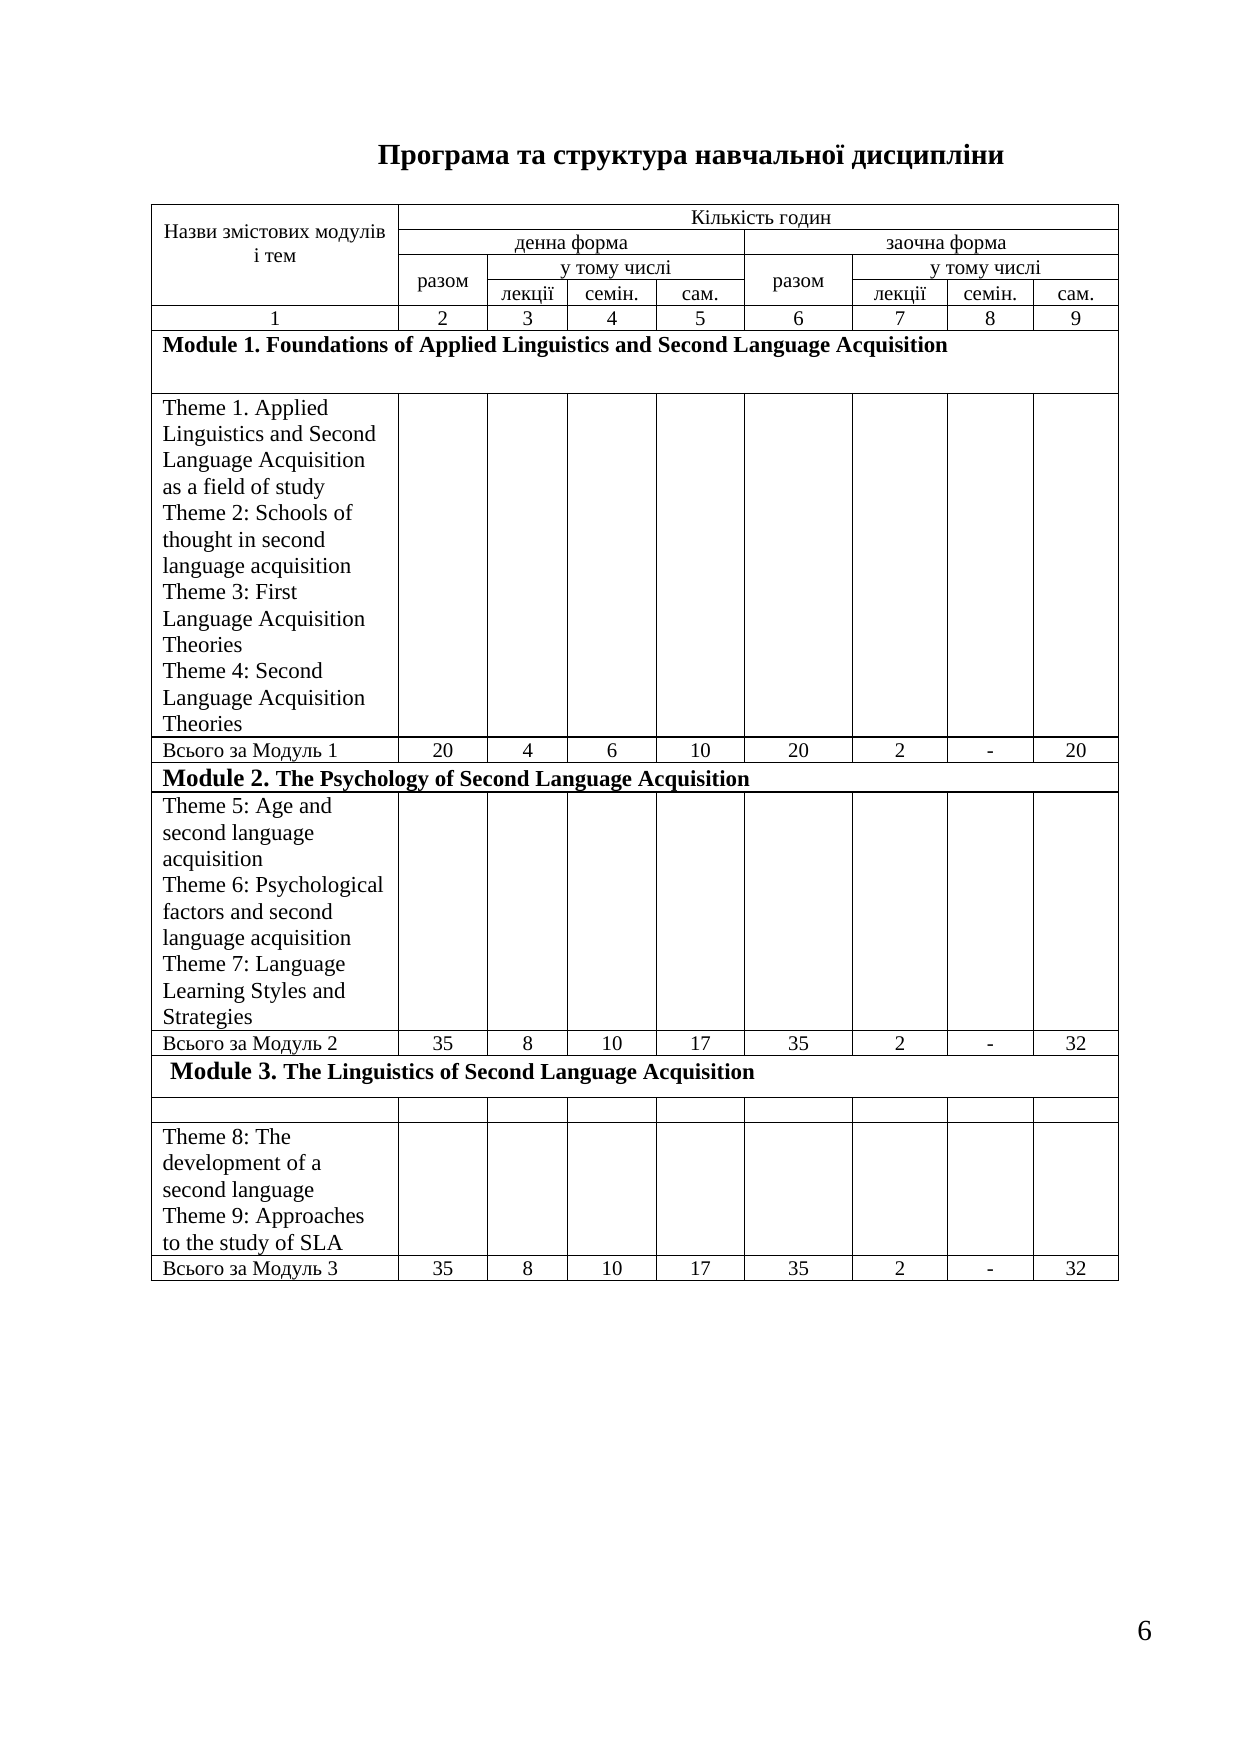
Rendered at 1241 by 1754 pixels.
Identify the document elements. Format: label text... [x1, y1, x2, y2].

table_cell 2 [853, 1031, 947, 1055]
table_cell 32 [1034, 1256, 1118, 1280]
table_cell 1 [152, 306, 398, 329]
table_cell [853, 394, 947, 736]
table_cell 8 [948, 306, 1033, 329]
table_cell 9 [1034, 306, 1118, 329]
table_cell разом [399, 255, 487, 304]
table_cell [488, 793, 567, 1029]
table_cell 6 [568, 738, 656, 762]
table_cell [568, 1098, 656, 1122]
table_cell лекції [853, 280, 947, 304]
table_cell 10 [657, 738, 744, 762]
table_cell Всього за Модуль 2 [152, 1031, 398, 1055]
table_cell лекції [488, 280, 567, 304]
table_cell 35 [399, 1031, 487, 1055]
table_cell [488, 394, 567, 736]
table_cell Module 3. The Linguistics of Second Language Acquisition [152, 1056, 1118, 1097]
table_cell Всього за Модуль 3 [152, 1256, 398, 1280]
table_header Назви змістових модулів і тем [152, 205, 398, 304]
table_cell - [948, 1256, 1033, 1280]
table_cell [948, 394, 1033, 736]
table_cell семін. [948, 280, 1033, 304]
table_cell разом [745, 255, 852, 304]
table_cell [948, 1123, 1033, 1255]
table_cell 4 [568, 306, 656, 329]
table_cell [399, 1123, 487, 1255]
table_cell 35 [745, 1256, 852, 1280]
table_cell заочна форма [745, 230, 1118, 254]
table_cell 20 [399, 738, 487, 762]
table_cell 5 [657, 306, 744, 329]
table_cell 4 [488, 738, 567, 762]
text Програма та структура навчальної дисципліни [231, 137, 1152, 171]
table_cell 2 [853, 1256, 947, 1280]
table_cell Theme 1. Applied Linguistics and Second Language Acquisition as a field of study Theme 2: Schools of thought in second language acquisition Theme 3: First Language Acquisition Theories Theme 4: Second Language Acquisition Theories [152, 394, 398, 736]
table_cell [948, 1098, 1033, 1122]
table_cell [1034, 793, 1118, 1029]
table_cell Theme 5: Age and second language acquisition Theme 6: Psychological factors and second language acquisition Theme 7: Language Learning Styles and Strategies [152, 793, 398, 1029]
table_cell 8 [488, 1256, 567, 1280]
table_header Кількість годин [399, 205, 1118, 229]
table_cell 35 [745, 1031, 852, 1055]
table_cell Всього за Модуль 1 [152, 738, 398, 762]
table_cell у тому числі [853, 255, 1118, 279]
table_cell 2 [399, 306, 487, 329]
table_cell 20 [1034, 738, 1118, 762]
table_cell [568, 793, 656, 1029]
table_cell - [948, 1031, 1033, 1055]
table_cell - [948, 738, 1033, 762]
table_cell 10 [568, 1256, 656, 1280]
table_cell 2 [853, 738, 947, 762]
table_cell [657, 394, 744, 736]
table_cell сам. [1034, 280, 1118, 304]
table_cell [568, 1123, 656, 1255]
table_cell 17 [657, 1031, 744, 1055]
table_cell Module 2. The Psychology of Second Language Acquisition [152, 763, 1118, 791]
table_cell семін. [568, 280, 656, 304]
table_cell [745, 1098, 852, 1122]
table_cell сам. [657, 280, 744, 304]
table_cell 8 [488, 1031, 567, 1055]
table_cell 10 [568, 1031, 656, 1055]
table_cell [853, 1098, 947, 1122]
table_cell 35 [399, 1256, 487, 1280]
table_cell [488, 1123, 567, 1255]
table_cell денна форма [399, 230, 744, 254]
table_cell [745, 1123, 852, 1255]
table_cell [853, 793, 947, 1029]
table_cell [488, 1098, 567, 1122]
table_cell 3 [488, 306, 567, 329]
table_cell [568, 394, 656, 736]
table_cell 6 [745, 306, 852, 329]
table_cell 7 [853, 306, 947, 329]
table_cell у тому числі [488, 255, 744, 279]
table_cell [657, 793, 744, 1029]
table_cell [399, 1098, 487, 1122]
table_cell [1034, 394, 1118, 736]
table_cell Module 1. Foundations of Applied Linguistics and Second Language Acquisition [152, 331, 1118, 393]
table_cell [853, 1123, 947, 1255]
table_cell [948, 793, 1033, 1029]
table_cell 17 [657, 1256, 744, 1280]
table_cell 32 [1034, 1031, 1118, 1055]
table_cell [1034, 1123, 1118, 1255]
table_cell 20 [745, 738, 852, 762]
table_cell [1034, 1098, 1118, 1122]
table_cell [399, 394, 487, 736]
table_cell [152, 1098, 398, 1122]
table_cell [399, 793, 487, 1029]
table_cell [657, 1098, 744, 1122]
table_cell Theme 8: The development of a second language Theme 9: Approaches to the study of SLA [152, 1123, 398, 1255]
table_cell [745, 394, 852, 736]
table_cell [657, 1123, 744, 1255]
table_cell [745, 793, 852, 1029]
